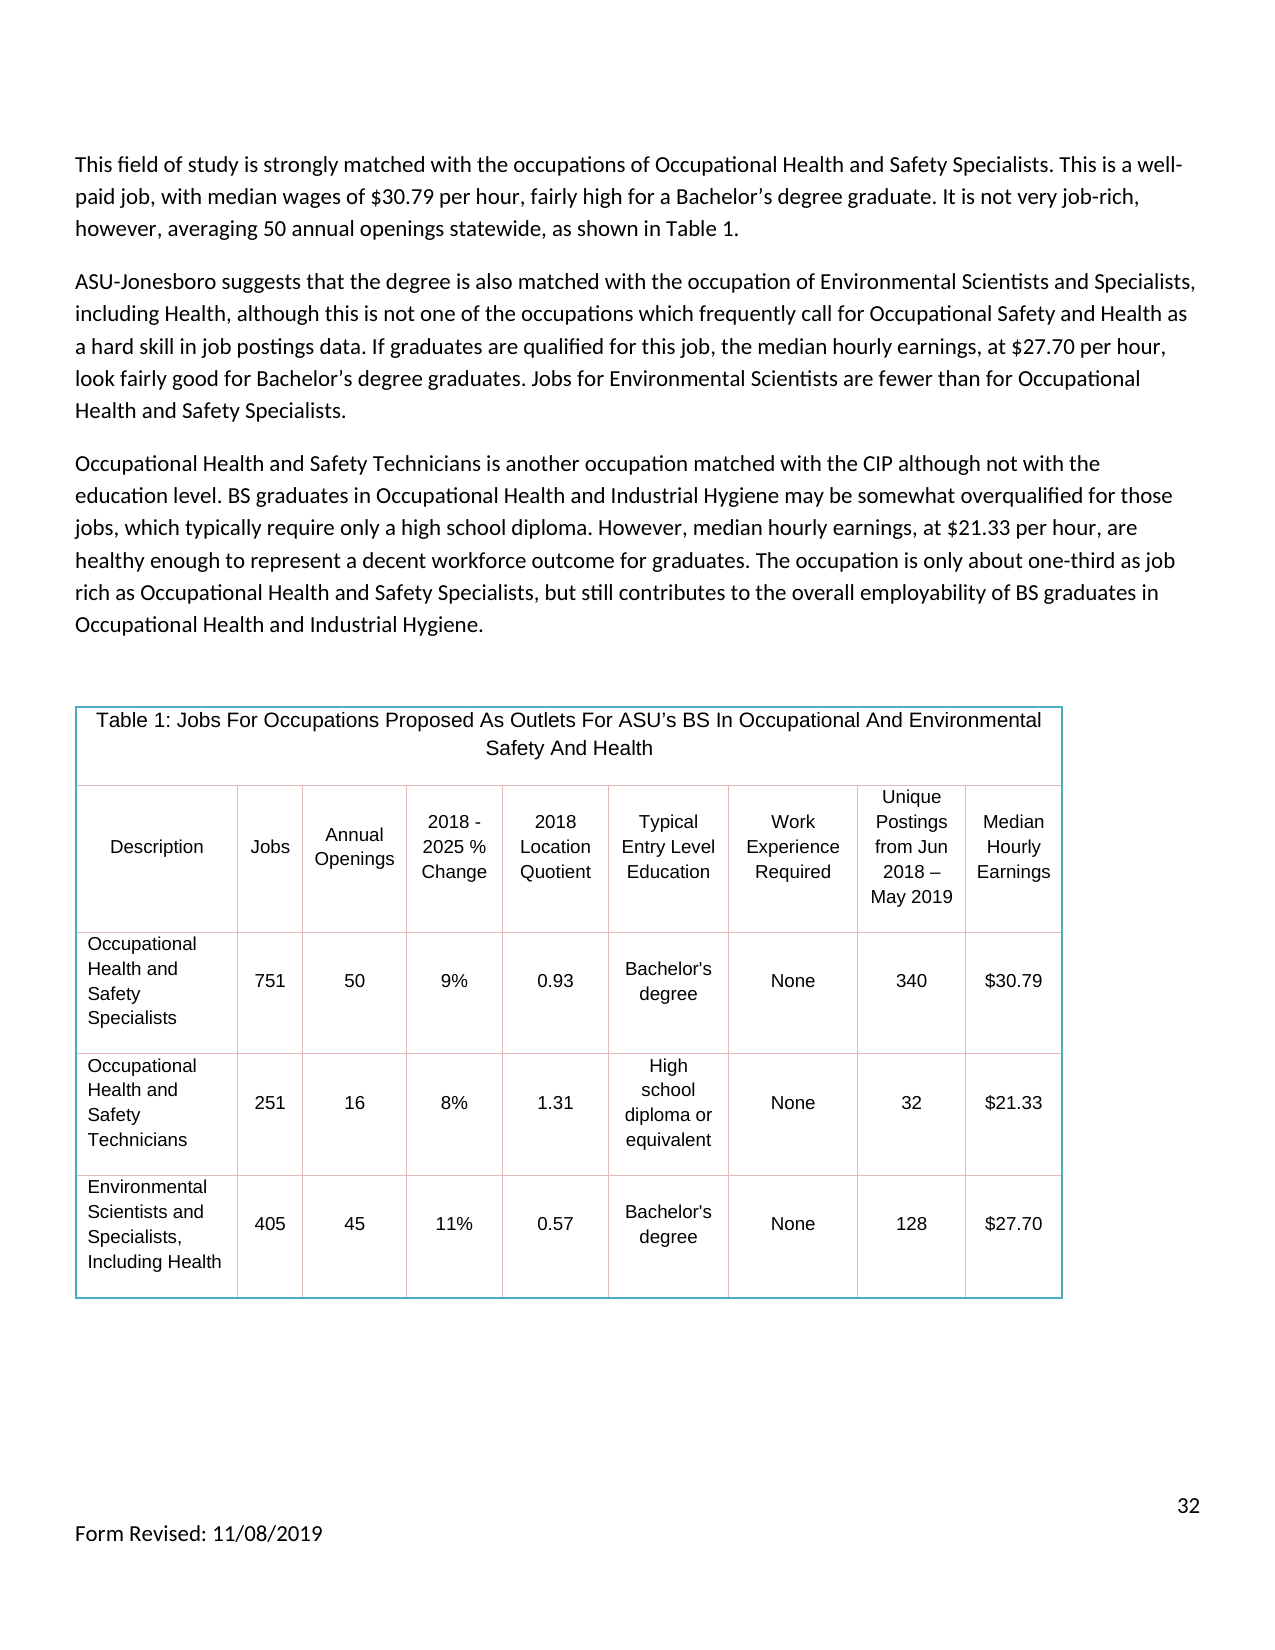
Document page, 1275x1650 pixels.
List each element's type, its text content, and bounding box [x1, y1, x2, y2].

table_cell 405 [238, 1176, 302, 1297]
table_cell 128 [858, 1176, 965, 1297]
table_cell 50 [303, 933, 406, 1053]
table_cell 0.57 [503, 1176, 608, 1297]
table_cell 0.93 [503, 933, 608, 1053]
table_cell Bachelor's degree [609, 933, 728, 1053]
table_cell Description [77, 786, 237, 932]
text This field of study is strongly matched with the occupations of Occupational Health and Safety Specialists. This is a well-paid job, with median wages of $30.79 per hour, fairly high for a Bachelor’s degree graduate. It is not very job-rich, however, averaging 50 annual openings statewide, as shown in Table 1. [75, 150, 1200, 242]
table_cell Environmental Scientists and Specialists, Including Health [77, 1176, 237, 1297]
table_cell 251 [238, 1054, 302, 1175]
table_cell Occupational Health and Safety Technicians [77, 1054, 237, 1175]
table_cell Bachelor's degree [609, 1176, 728, 1297]
table_cell 11% [407, 1176, 502, 1297]
table_header Table 1: Jobs For Occupations Proposed As Outlets For ASU’s BS In Occupational And Environmental Safety And Health [77, 708, 1061, 785]
table_cell 2018 Location Quotient [503, 786, 608, 932]
table_cell $27.70 [966, 1176, 1061, 1297]
table_cell 16 [303, 1054, 406, 1175]
table_cell None [729, 933, 857, 1053]
table_cell Work Experience Required [729, 786, 857, 932]
table_cell 32 [858, 1054, 965, 1175]
table_cell Jobs [238, 786, 302, 932]
table_cell 9% [407, 933, 502, 1053]
table_cell 2018 - 2025 % Change [407, 786, 502, 932]
table_cell $30.79 [966, 933, 1061, 1053]
table_cell None [729, 1176, 857, 1297]
table_cell Unique Postings from Jun 2018 – May 2019 [858, 786, 965, 932]
text ASU-Jonesboro suggests that the degree is also matched with the occupation of Environmental Scientists and Specialists, including Health, although this is not one of the occupations which frequently call for Occupational Safety and Health as a hard skill in job postings data. If graduates are qualified for this job, the median hourly earnings, at $27.70 per hour, look fairly good for Bachelor’s degree graduates. Jobs for Environmental Scientists are fewer than for Occupational Health and Safety Specialists. [75, 267, 1200, 424]
table_cell Typical Entry Level Education [609, 786, 728, 932]
text Occupational Health and Safety Technicians is another occupation matched with the CIP although not with the education level. BS graduates in Occupational Health and Industrial Hygiene may be somewhat overqualified for those jobs, which typically require only a high school diploma. However, median hourly earnings, at $21.33 per hour, are healthy enough to represent a decent workforce outcome for graduates. The occupation is only about one-third as job rich as Occupational Health and Safety Specialists, but still contributes to the overall employability of BS graduates in Occupational Health and Industrial Hygiene. [75, 449, 1200, 638]
table_cell Annual Openings [303, 786, 406, 932]
table_cell None [729, 1054, 857, 1175]
table_cell $21.33 [966, 1054, 1061, 1175]
table_cell Occupational Health and Safety Specialists [77, 933, 237, 1053]
table_cell 340 [858, 933, 965, 1053]
table_cell 8% [407, 1054, 502, 1175]
table_cell High school diploma or equivalent [609, 1054, 728, 1175]
table_cell 1.31 [503, 1054, 608, 1175]
table_cell 45 [303, 1176, 406, 1297]
table_cell 751 [238, 933, 302, 1053]
table_cell Median Hourly Earnings [966, 786, 1061, 932]
